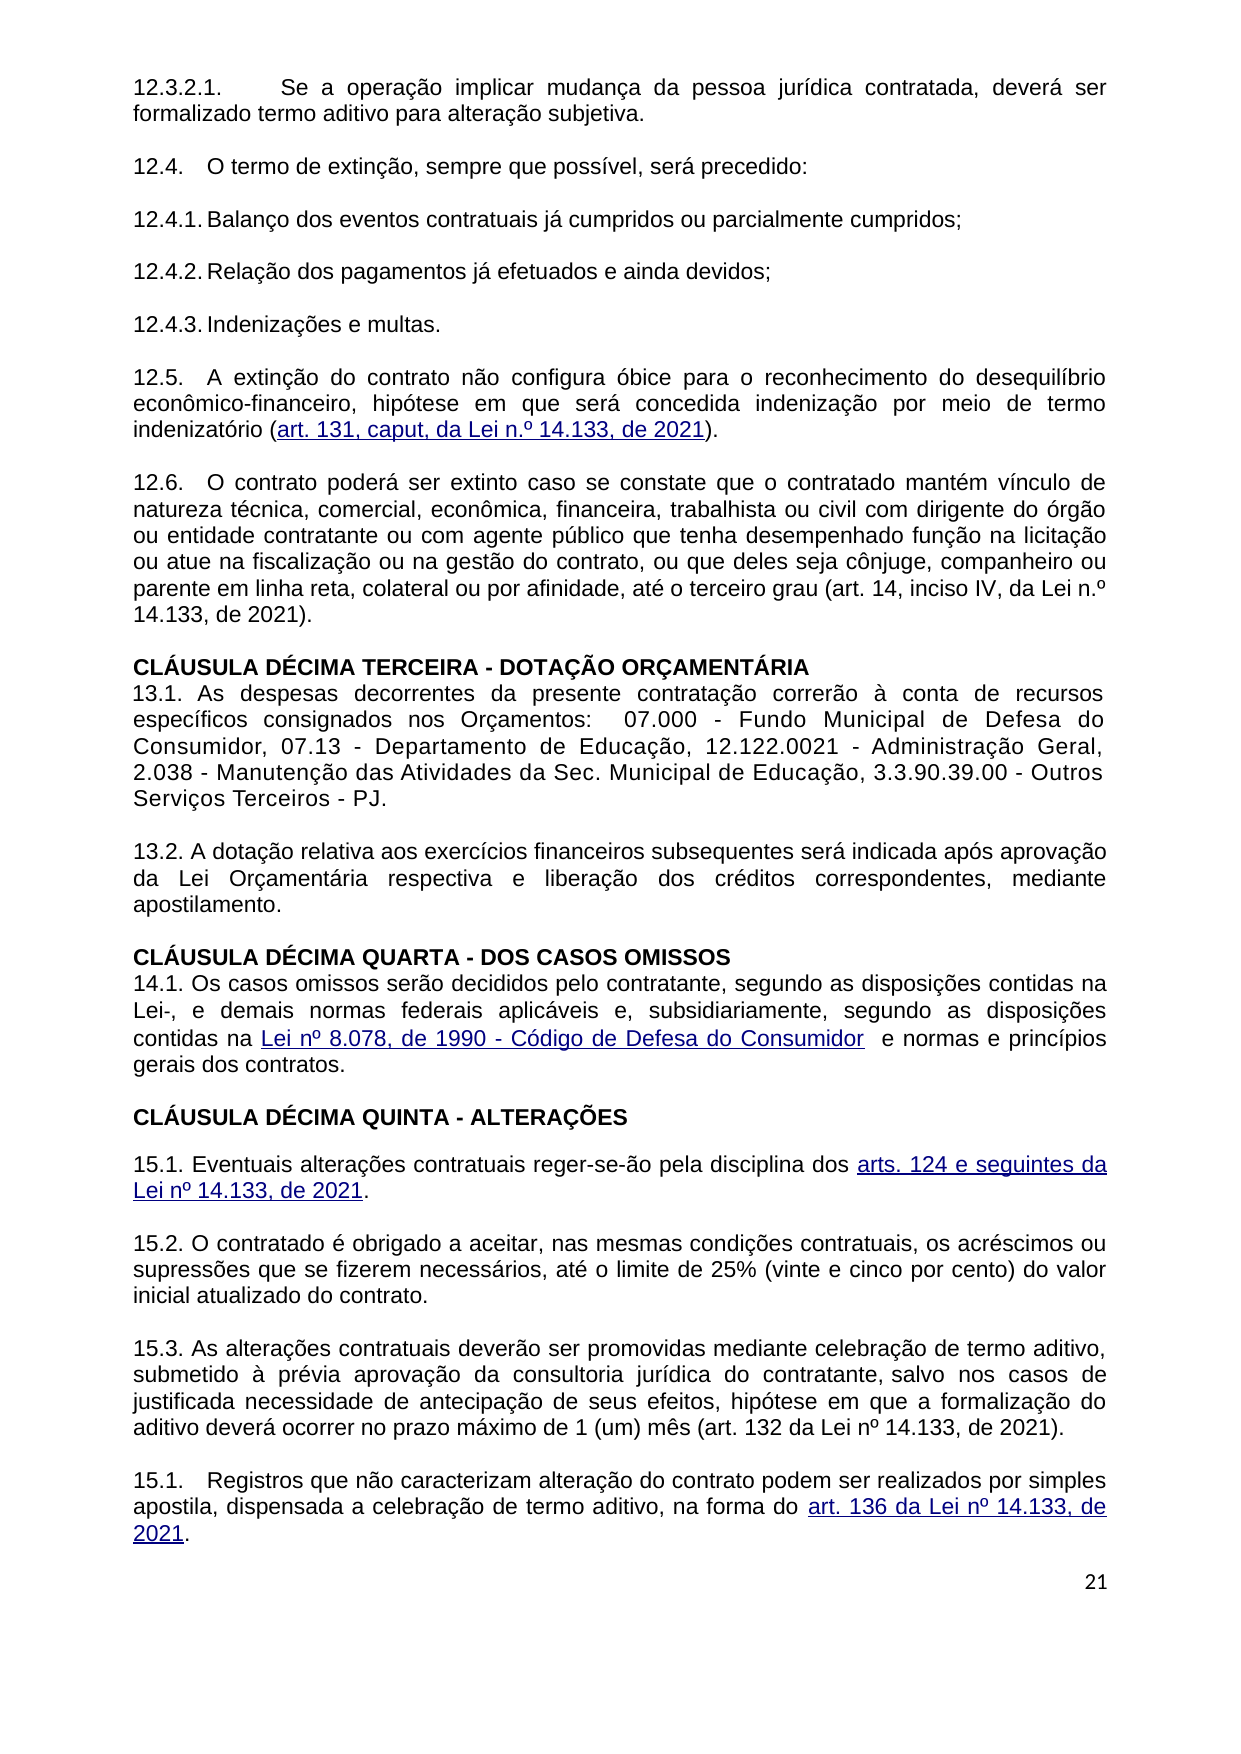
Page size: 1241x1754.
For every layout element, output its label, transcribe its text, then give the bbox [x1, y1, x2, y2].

text CLÁUSULA DÉCIMA QUARTA - DOS CASOS OMISSOS [133, 943, 1107, 970]
list O termo de extinção, sempre que possível, será precedido: [133, 153, 1107, 179]
list 13.1. As despesas decorrentes da presente contratação correrão à conta de recursos específicos consignados nos Orçamentos: 07.000 - Fundo Municipal de Defesa do Consumidor, 07.13 - Departamento de Educação, 12.122.0021 - Administração Geral, 2.038 - Manutenção das Atividades da Sec. Municipal de Educação, 3.3.90.39.00 - Outros Serviços Terceiros - PJ. [132, 680, 1105, 812]
list 15.3. As alterações contratuais deverão ser promovidas mediante celebração de termo aditivo, submetido à prévia aprovação da consultoria jurídica do contratante, salvo nos casos de justificada necessidade de antecipação de seus efeitos, hipótese em que a formalização do aditivo deverá ocorrer no prazo máximo de 1 (um) mês (art. 132 da Lei nº 14.133, de 2021). [133, 1335, 1107, 1440]
list 15.1. Eventuais alterações contratuais reger-se-ão pela disciplina dos arts. 124 e seguintes da Lei nº 14.133, de 2021. [133, 1151, 1107, 1203]
text CLÁUSULA DÉCIMA TERCEIRA - DOTAÇÃO ORÇAMENTÁRIA [133, 654, 1107, 680]
list O contrato poderá ser extinto caso se constate que o contratado mantém vínculo de natureza técnica, comercial, econômica, financeira, trabalhista ou civil com dirigente do órgão ou entidade contratante ou com agente público que tenha desempenhado função na licitação ou atue na fiscalização ou na gestão do contrato, ou que deles seja cônjuge, companheiro ou parente em linha reta, colateral ou por afinidade, até o terceiro grau (art. 14, inciso IV, da Lei n.º 14.133, de 2021). [133, 469, 1107, 627]
text CLÁUSULA DÉCIMA QUINTA - ALTERAÇÕES [133, 1104, 1107, 1130]
list Se a operação implicar mudança da pessoa jurídica contratada, deverá ser formalizado termo aditivo para alteração subjetiva. [133, 74, 1107, 127]
list Relação dos pagamentos já efetuados e ainda devidos; [133, 258, 1107, 285]
list 14.1. Os casos omissos serão decididos pelo contratante, segundo as disposições contidas na Lei-, e demais normas federais aplicáveis e, subsidiariamente, segundo as disposições contidas na Lei nº 8.078, de 1990 - Código de Defesa do Consumidor e normas e princípios gerais dos contratos. [133, 970, 1107, 1077]
list Indenizações e multas. [133, 311, 1107, 337]
list 15.2. O contratado é obrigado a aceitar, nas mesmas condições contratuais, os acréscimos ou supressões que se fizerem necessários, até o limite de 25% (vinte e cinco por cento) do valor inicial atualizado do contrato. [133, 1229, 1107, 1309]
list A extinção do contrato não configura óbice para o reconhecimento do desequilíbrio econômico-financeiro, hipótese em que será concedida indenização por meio de termo indenizatório (art. 131, caput, da Lei n.º 14.133, de 2021). [133, 364, 1107, 443]
list 13.2. A dotação relativa aos exercícios financeiros subsequentes será indicada após aprovação da Lei Orçamentária respectiva e liberação dos créditos correspondentes, mediante apostilamento. [133, 838, 1107, 917]
list Balanço dos eventos contratuais já cumpridos ou parcialmente cumpridos; [133, 206, 1107, 232]
list Registros que não caracterizam alteração do contrato podem ser realizados por simples apostila, dispensada a celebração de termo aditivo, na forma do art. 136 da Lei nº 14.133, de 2021. [133, 1467, 1107, 1546]
